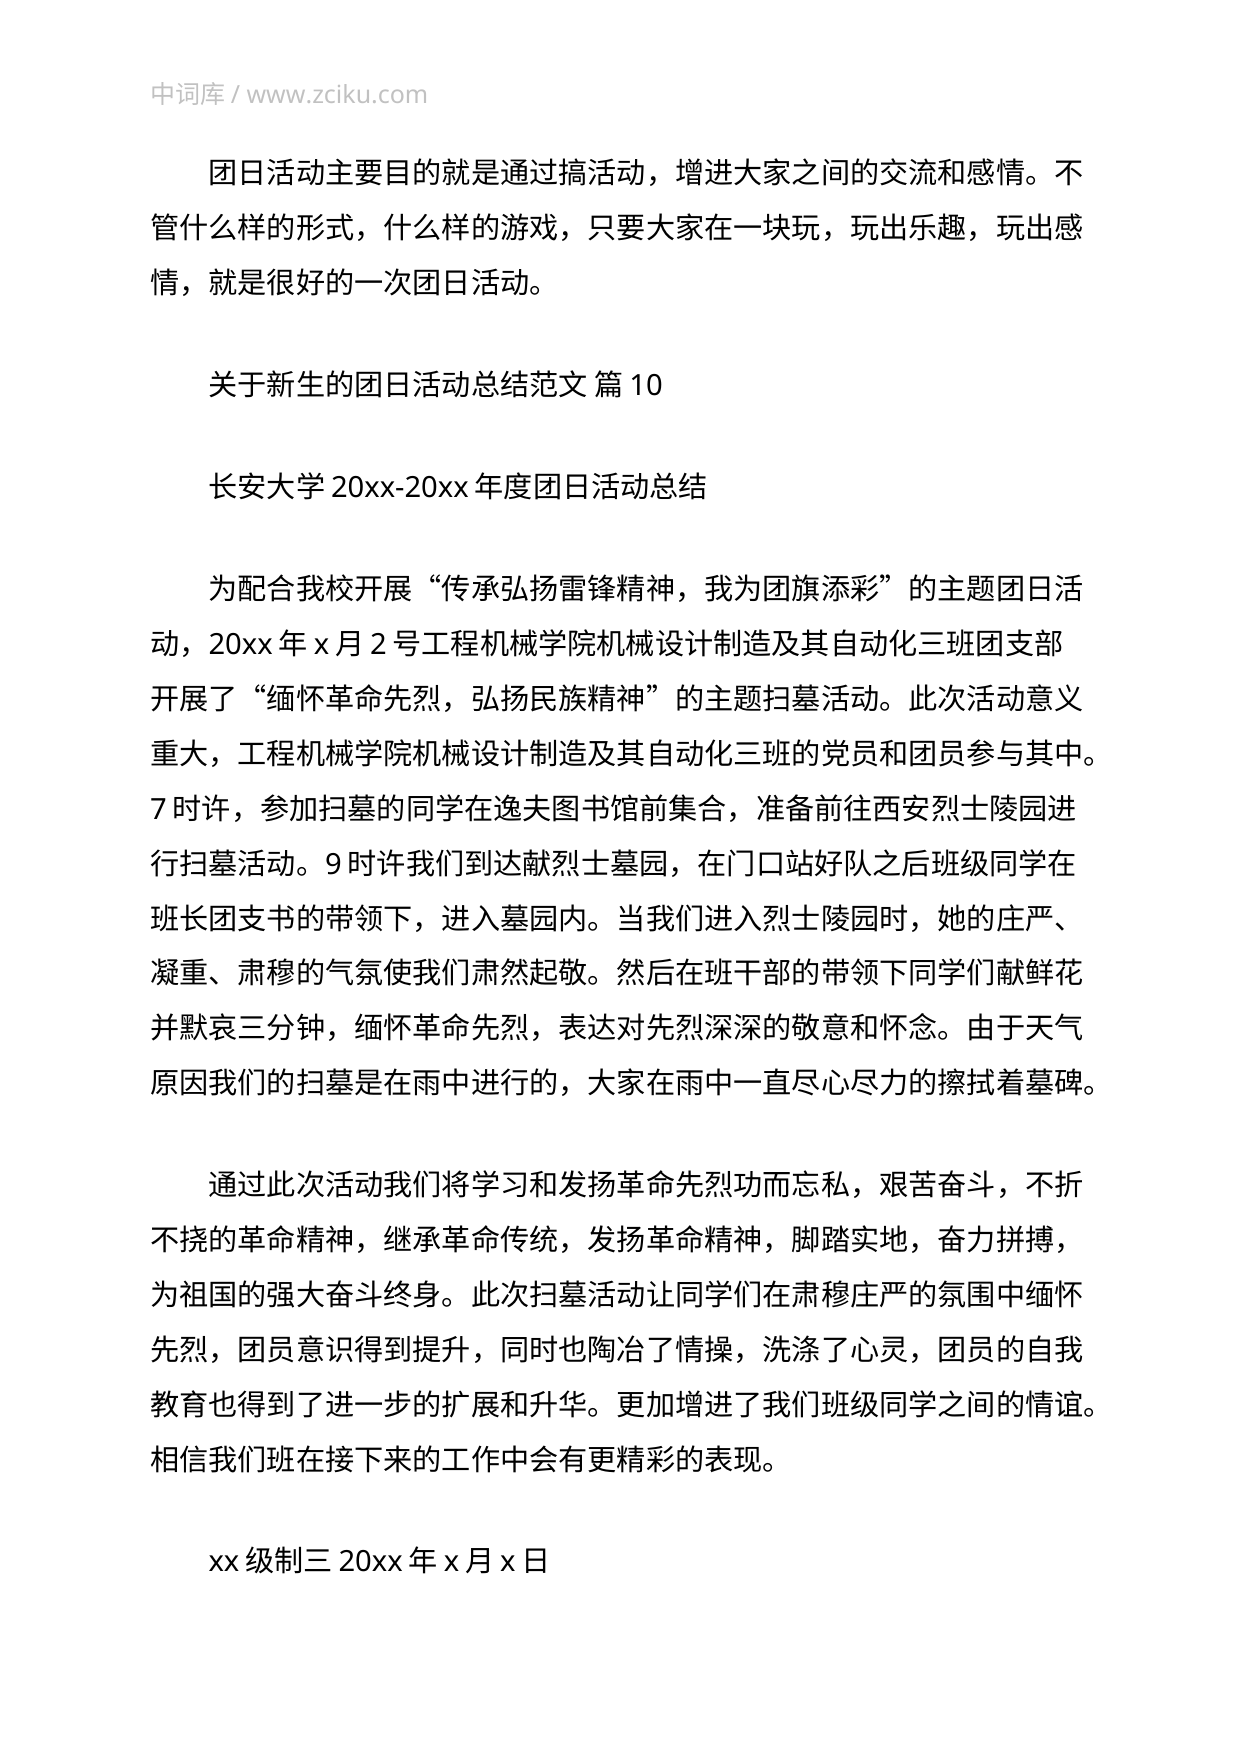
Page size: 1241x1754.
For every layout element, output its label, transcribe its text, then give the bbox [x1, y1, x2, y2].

text 通过此次活动我们将学习和发扬革命先烈功而忘私，艰苦奋斗，不折不挠的革命精神，继承革命传统，发扬革命精神，脚踏实地，奋力拼搏，为祖国的强大奋斗终身。此次扫墓活动让同学们在肃穆庄严的氛围中缅怀先烈，团员意识得到提升，同时也陶冶了情操，洗涤了心灵，团员的自我教育也得到了进一步的扩展和升华。更加增进了我们班级同学之间的情谊。相信我们班在接下来的工作中会有更精彩的表现。 [150, 1162, 1090, 1478]
text 关于新生的团日活动总结范文 篇10 [150, 362, 1090, 404]
text 团日活动主要目的就是通过搞活动，增进大家之间的交流和感情。不管什么样的形式，什么样的游戏，只要大家在一块玩，玩出乐趣，玩出感情，就是很好的一次团日活动。 [150, 150, 1090, 302]
text 长安大学20xx-20xx年度团日活动总结 [150, 463, 1090, 506]
text xx级制三20xx年x月x日 [150, 1538, 1090, 1580]
text 为配合我校开展“传承弘扬雷锋精神，我为团旗添彩”的主题团日活动，20xx年x月2号工程机械学院机械设计制造及其自动化三班团支部开展了“缅怀革命先烈，弘扬民族精神”的主题扫墓活动。此次活动意义重大，工程机械学院机械设计制造及其自动化三班的党员和团员参与其中。7时许，参加扫墓的同学在逸夫图书馆前集合，准备前往西安烈士陵园进行扫墓活动。9时许我们到达献烈士墓园，在门口站好队之后班级同学在班长团支书的带领下，进入墓园内。当我们进入烈士陵园时，她的庄严、凝重、肃穆的气氛使我们肃然起敬。然后在班干部的带领下同学们献鲜花并默哀三分钟，缅怀革命先烈，表达对先烈深深的敬意和怀念。由于天气原因我们的扫墓是在雨中进行的，大家在雨中一直尽心尽力的擦拭着墓碑。 [150, 566, 1090, 1102]
